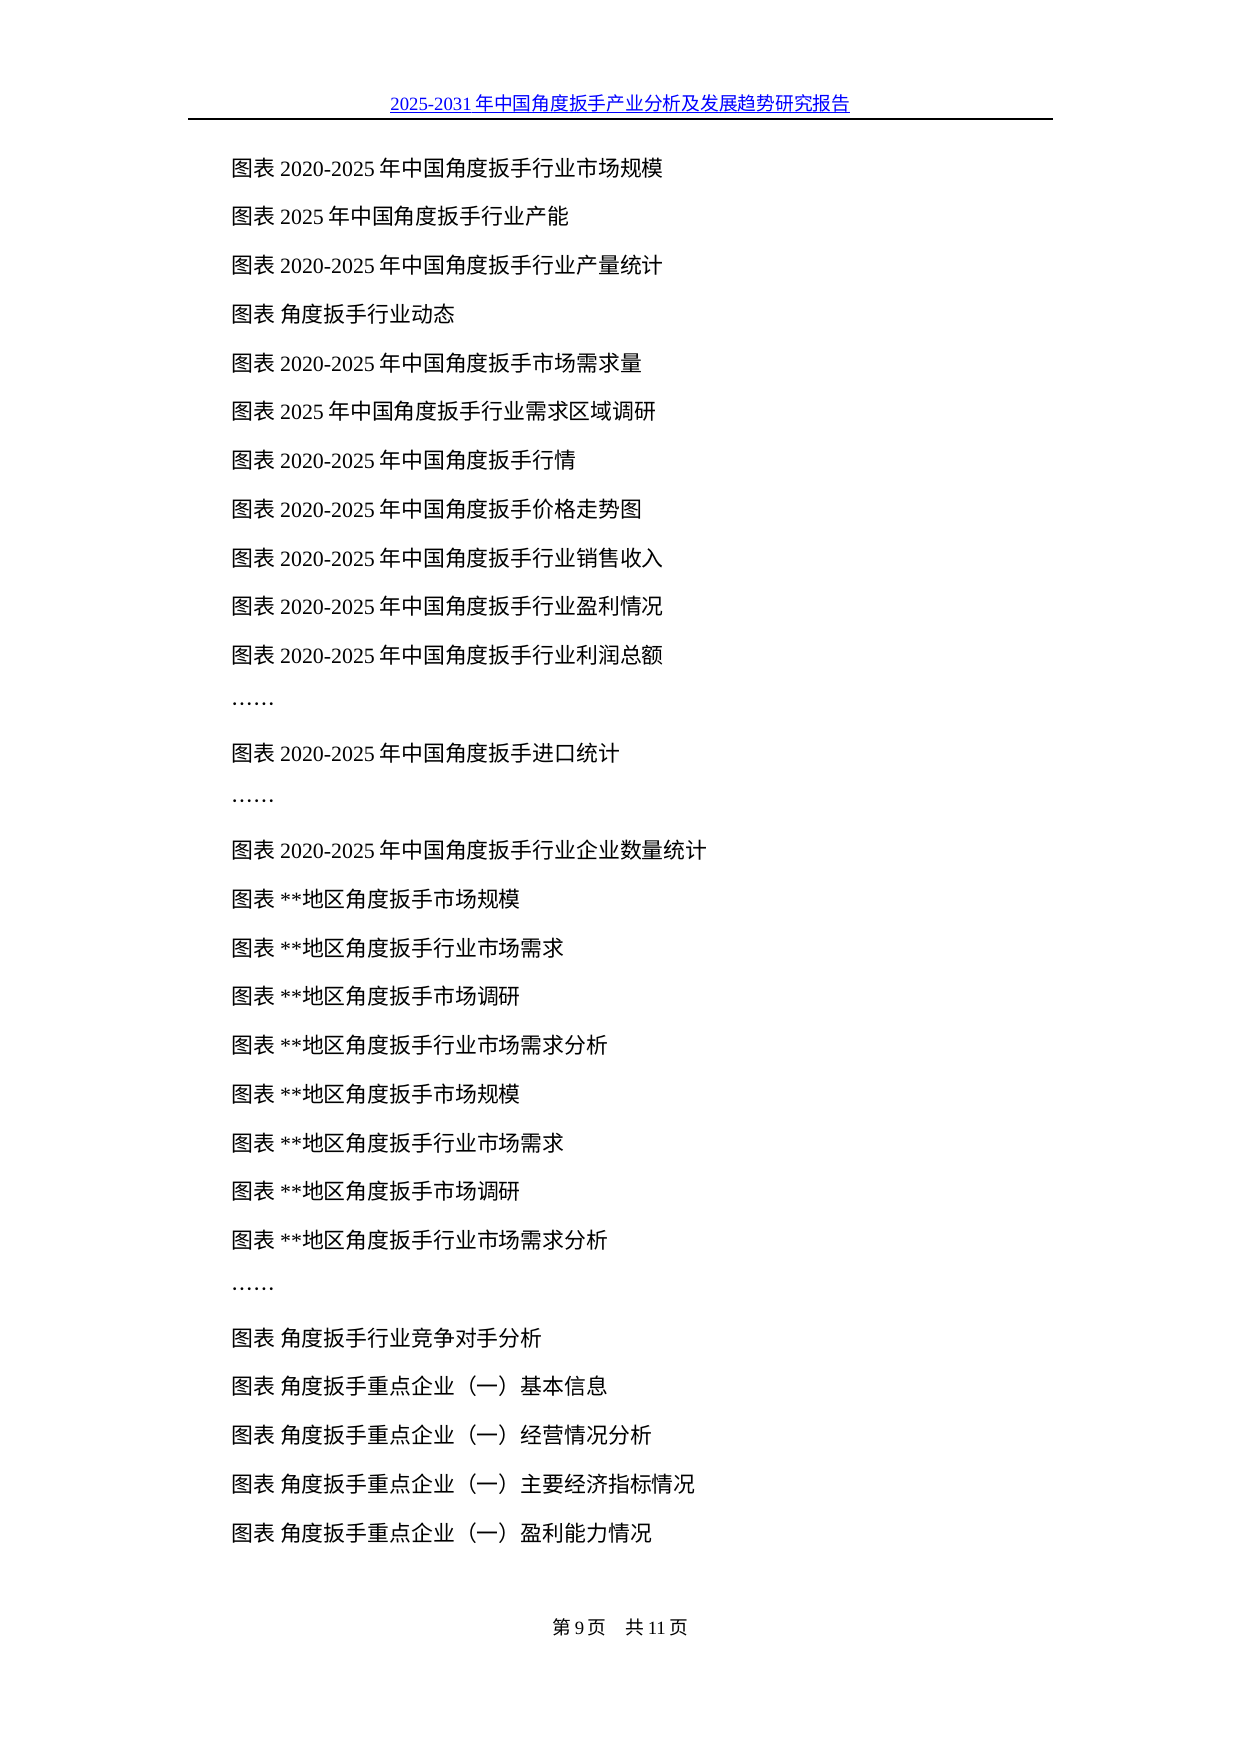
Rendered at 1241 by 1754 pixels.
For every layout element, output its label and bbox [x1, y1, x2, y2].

text [187, 150, 1053, 1548]
